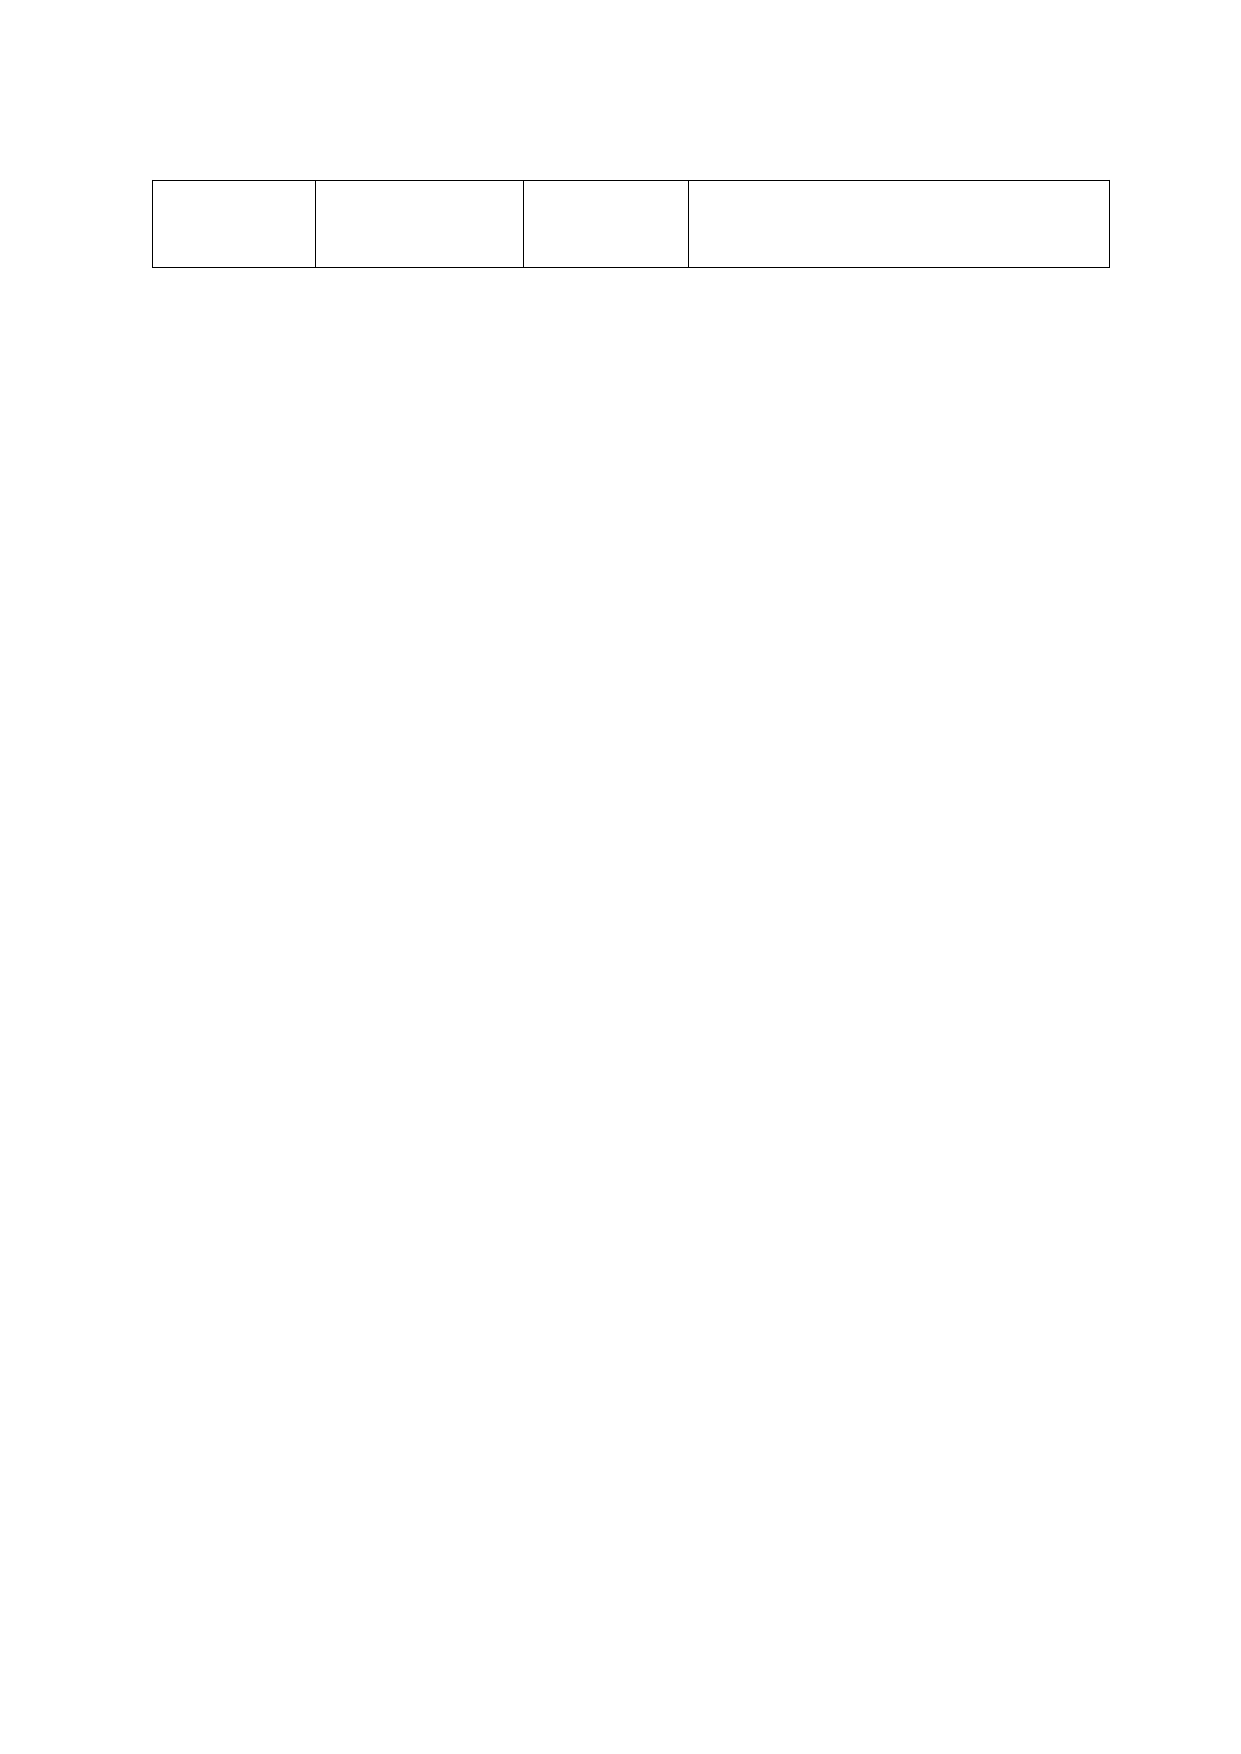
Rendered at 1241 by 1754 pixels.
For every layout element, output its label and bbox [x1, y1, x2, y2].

table_cell [316, 181, 523, 267]
table_cell [689, 181, 1109, 267]
table_cell [524, 181, 688, 267]
